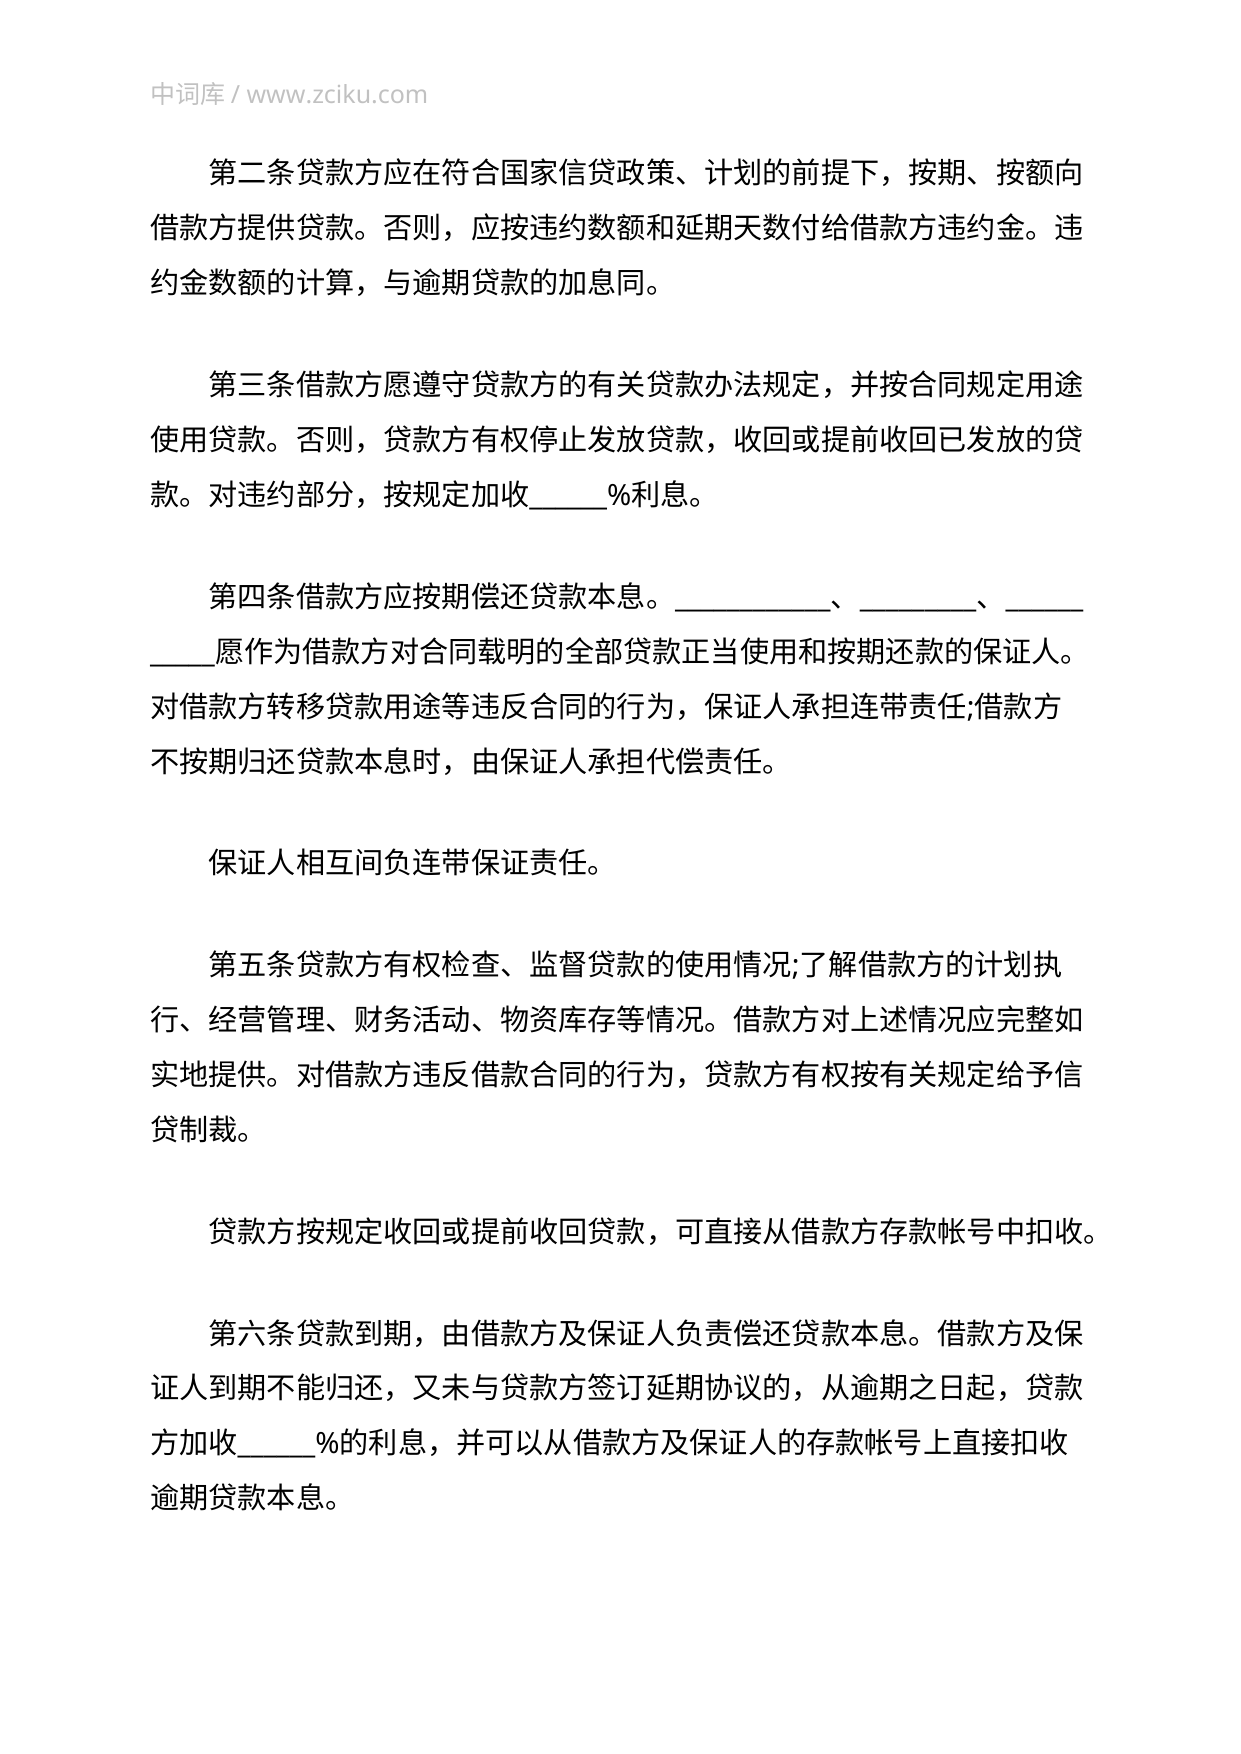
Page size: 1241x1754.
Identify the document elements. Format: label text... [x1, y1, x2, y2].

text 第五条贷款方有权检查、监督贷款的使用情况;了解借款方的计划执行、经营管理、财务活动、物资库存等情况。借款方对上述情况应完整如实地提供。对借款方违反借款合同的行为，贷款方有权按有关规定给予信贷制裁。 [150, 942, 1090, 1149]
text 贷款方按规定收回或提前收回贷款，可直接从借款方存款帐号中扣收。 [150, 1208, 1090, 1251]
text 第六条贷款到期，由借款方及保证人负责偿还贷款本息。借款方及保证人到期不能归还，又未与贷款方签订延期协议的，从逾期之日起，贷款方加收______%的利息，并可以从借款方及保证人的存款帐号上直接扣收逾期贷款本息。 [150, 1310, 1090, 1517]
text 第四条借款方应按期偿还贷款本息。____________、_________、___________愿作为借款方对合同载明的全部贷款正当使用和按期还款的保证人。对借款方转移贷款用途等违反合同的行为，保证人承担连带责任;借款方不按期归还贷款本息时，由保证人承担代偿责任。 [150, 573, 1090, 781]
text 第二条贷款方应在符合国家信贷政策、计划的前提下，按期、按额向借款方提供贷款。否则，应按违约数额和延期天数付给借款方违约金。违约金数额的计算，与逾期贷款的加息同。 [150, 150, 1090, 302]
text 第三条借款方愿遵守贷款方的有关贷款办法规定，并按合同规定用途使用贷款。否则，贷款方有权停止发放贷款，收回或提前收回已发放的贷款。对违约部分，按规定加收______%利息。 [150, 362, 1090, 514]
text 保证人相互间负连带保证责任。 [150, 840, 1090, 882]
